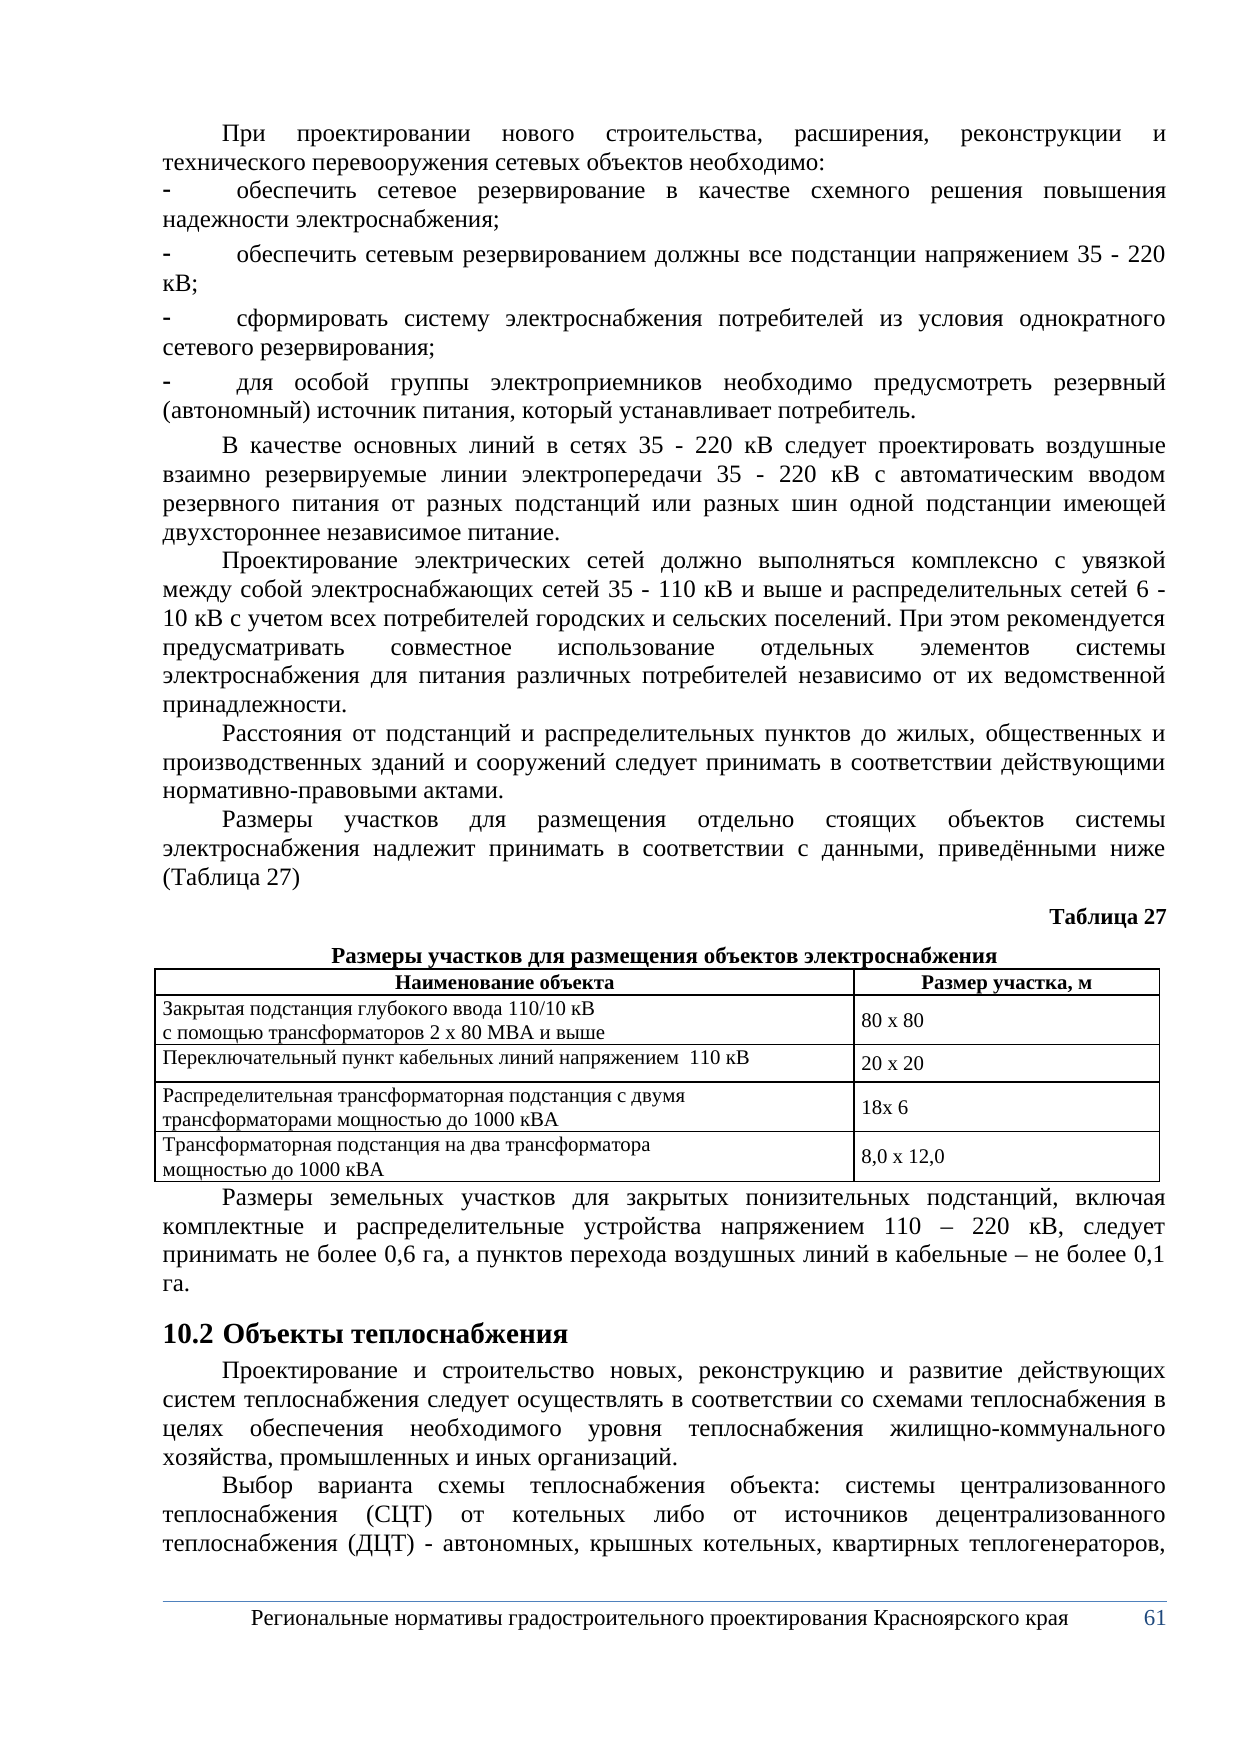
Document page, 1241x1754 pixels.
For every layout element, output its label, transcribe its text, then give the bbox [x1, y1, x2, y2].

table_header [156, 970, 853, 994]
text В качестве основных линий в сетях 35 - 220 кВ следует проектировать воздушные взаимно резервируемые линии электропередачи 35 - 220 кВ с автоматическим вводом резервного питания от разных подстанций или разных шин одной подстанции имеющей двухстороннее независимое питание. [162, 431, 1167, 546]
subtitle Объекты теплоснабжения [162, 1316, 1167, 1349]
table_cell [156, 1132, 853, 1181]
text Проектирование и строительство новых, реконструкцию и развитие действующих систем теплоснабжения следует осуществлять в соответствии со схемами теплоснабжения в целях обеспечения необходимого уровня теплоснабжения жилищно-коммунального хозяйства, промышленных и иных организаций. [162, 1356, 1167, 1471]
list для особой группы электроприемников необходимо предусмотреть резервный (автономный) источник питания, который устанавливает потребитель. [162, 367, 1167, 424]
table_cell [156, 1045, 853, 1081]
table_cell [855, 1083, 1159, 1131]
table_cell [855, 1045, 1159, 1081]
list обеспечить сетевое резервирование в качестве схемного решения повышения надежности электроснабжения; [162, 176, 1167, 233]
text Расстояния от подстанций и распределительных пунктов до жилых, общественных и производственных зданий и сооружений следует принимать в соответствии действующими нормативно-правовыми актами. [162, 718, 1167, 804]
text Размеры земельных участков для закрытых понизительных подстанций, включая комплектные и распределительные устройства напряжением 110 – 220 кВ, следует принимать не более 0,6 га, а пунктов перехода воздушных линий в кабельные – не более 0,1 га. [162, 1182, 1167, 1297]
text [162, 1471, 1167, 1557]
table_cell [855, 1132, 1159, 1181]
text Размеры участков для размещения объектов электроснабжения [162, 942, 1167, 968]
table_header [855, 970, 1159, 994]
list обеспечить сетевым резервированием должны все подстанции напряжением 35 - 220 кВ; [162, 239, 1167, 297]
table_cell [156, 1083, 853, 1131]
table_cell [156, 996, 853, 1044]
text При проектировании нового строительства, расширения, реконструкции и технического перевооружения сетевых объектов необходимо: [162, 118, 1167, 176]
list сформировать систему электроснабжения потребителей из условия однократного сетевого резервирования; [162, 303, 1167, 361]
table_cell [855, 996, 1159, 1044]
text Проектирование электрических сетей должно выполняться комплексно с увязкой между собой электроснабжающих сетей 35 - 110 кВ и выше и распределительных сетей 6 - 10 кВ с учетом всех потребителей городских и сельских поселений. При этом рекомендуется предусматривать совместное использование отдельных элементов системы электроснабжения для питания различных потребителей независимо от их ведомственной принадлежности. [162, 546, 1167, 718]
